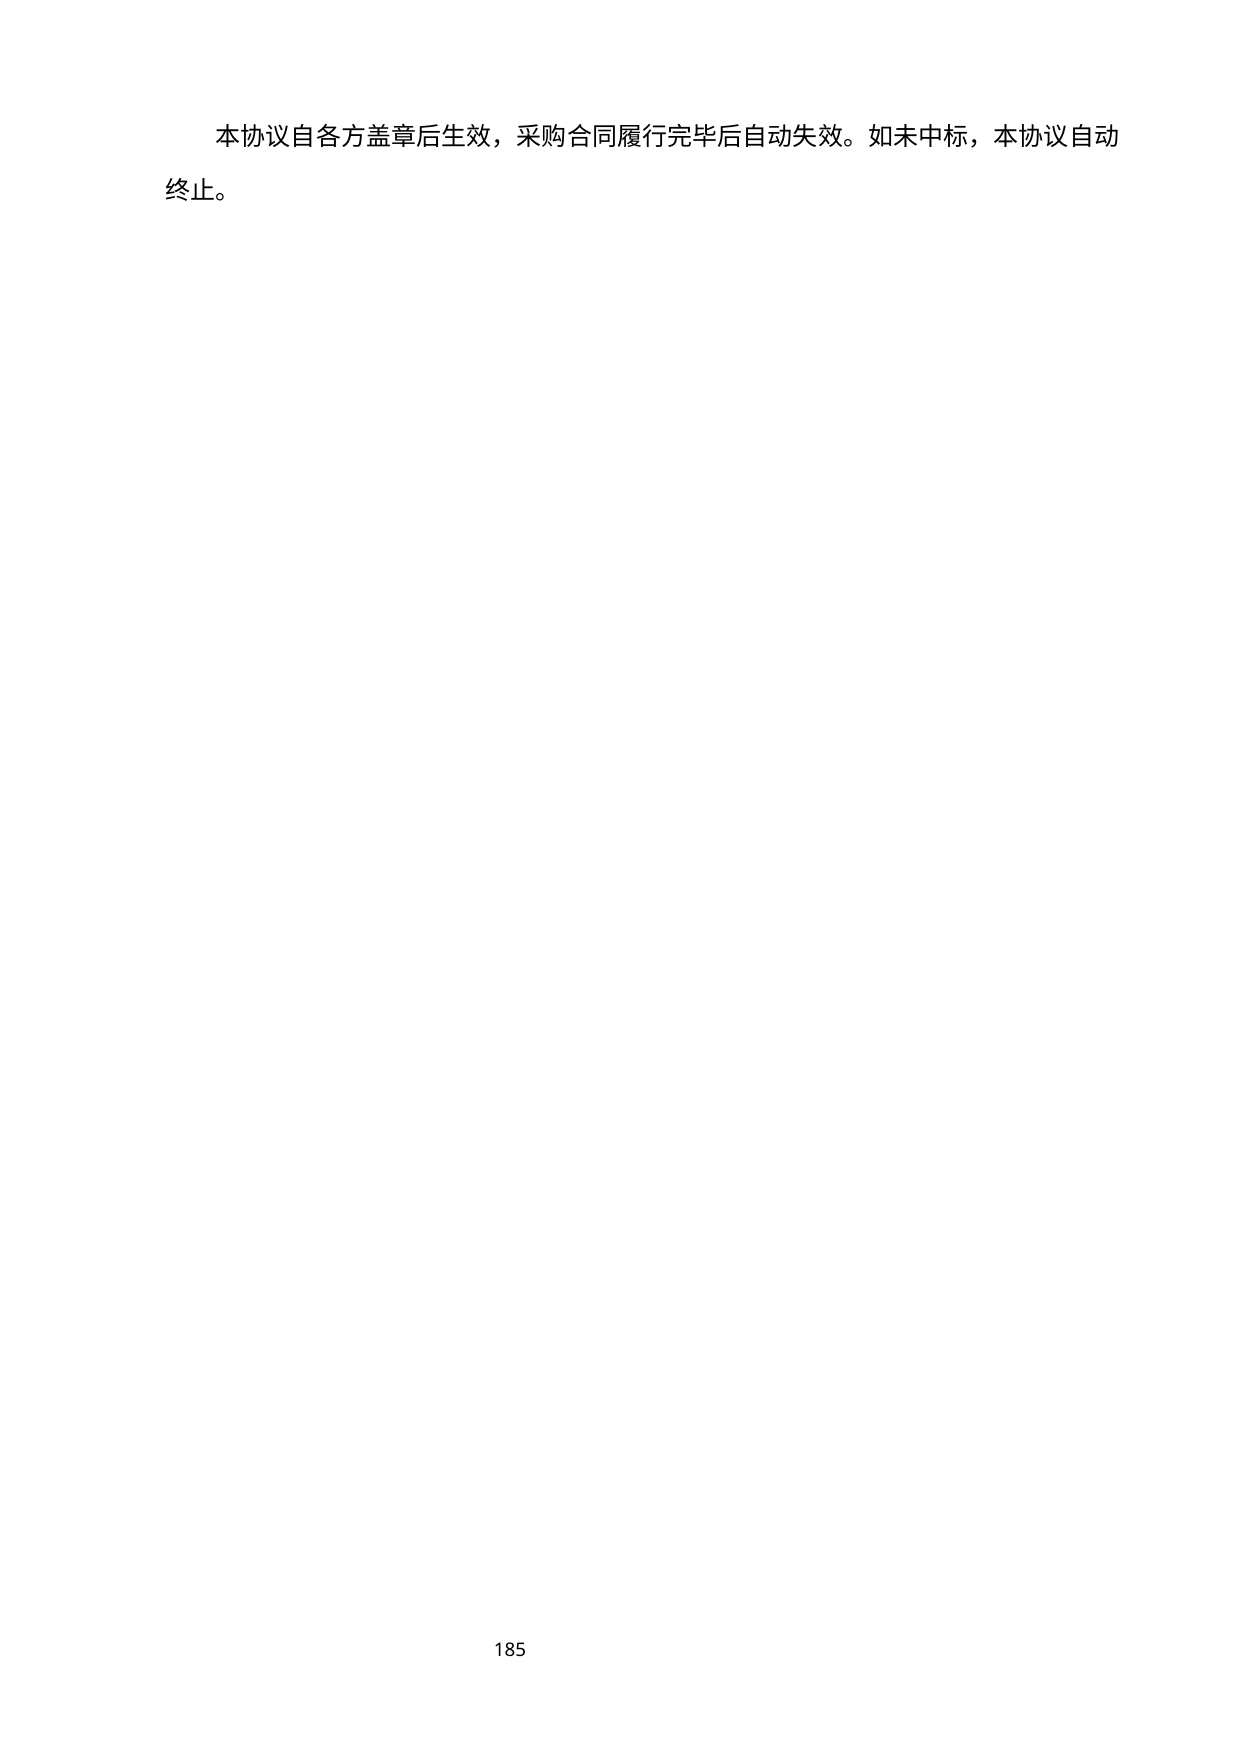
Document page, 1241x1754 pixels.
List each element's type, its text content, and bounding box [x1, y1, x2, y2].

text 本协议自各方盖章后生效，采购合同履行完毕后自动失效。如未中标，本协议自动终止。 [165, 116, 1122, 207]
